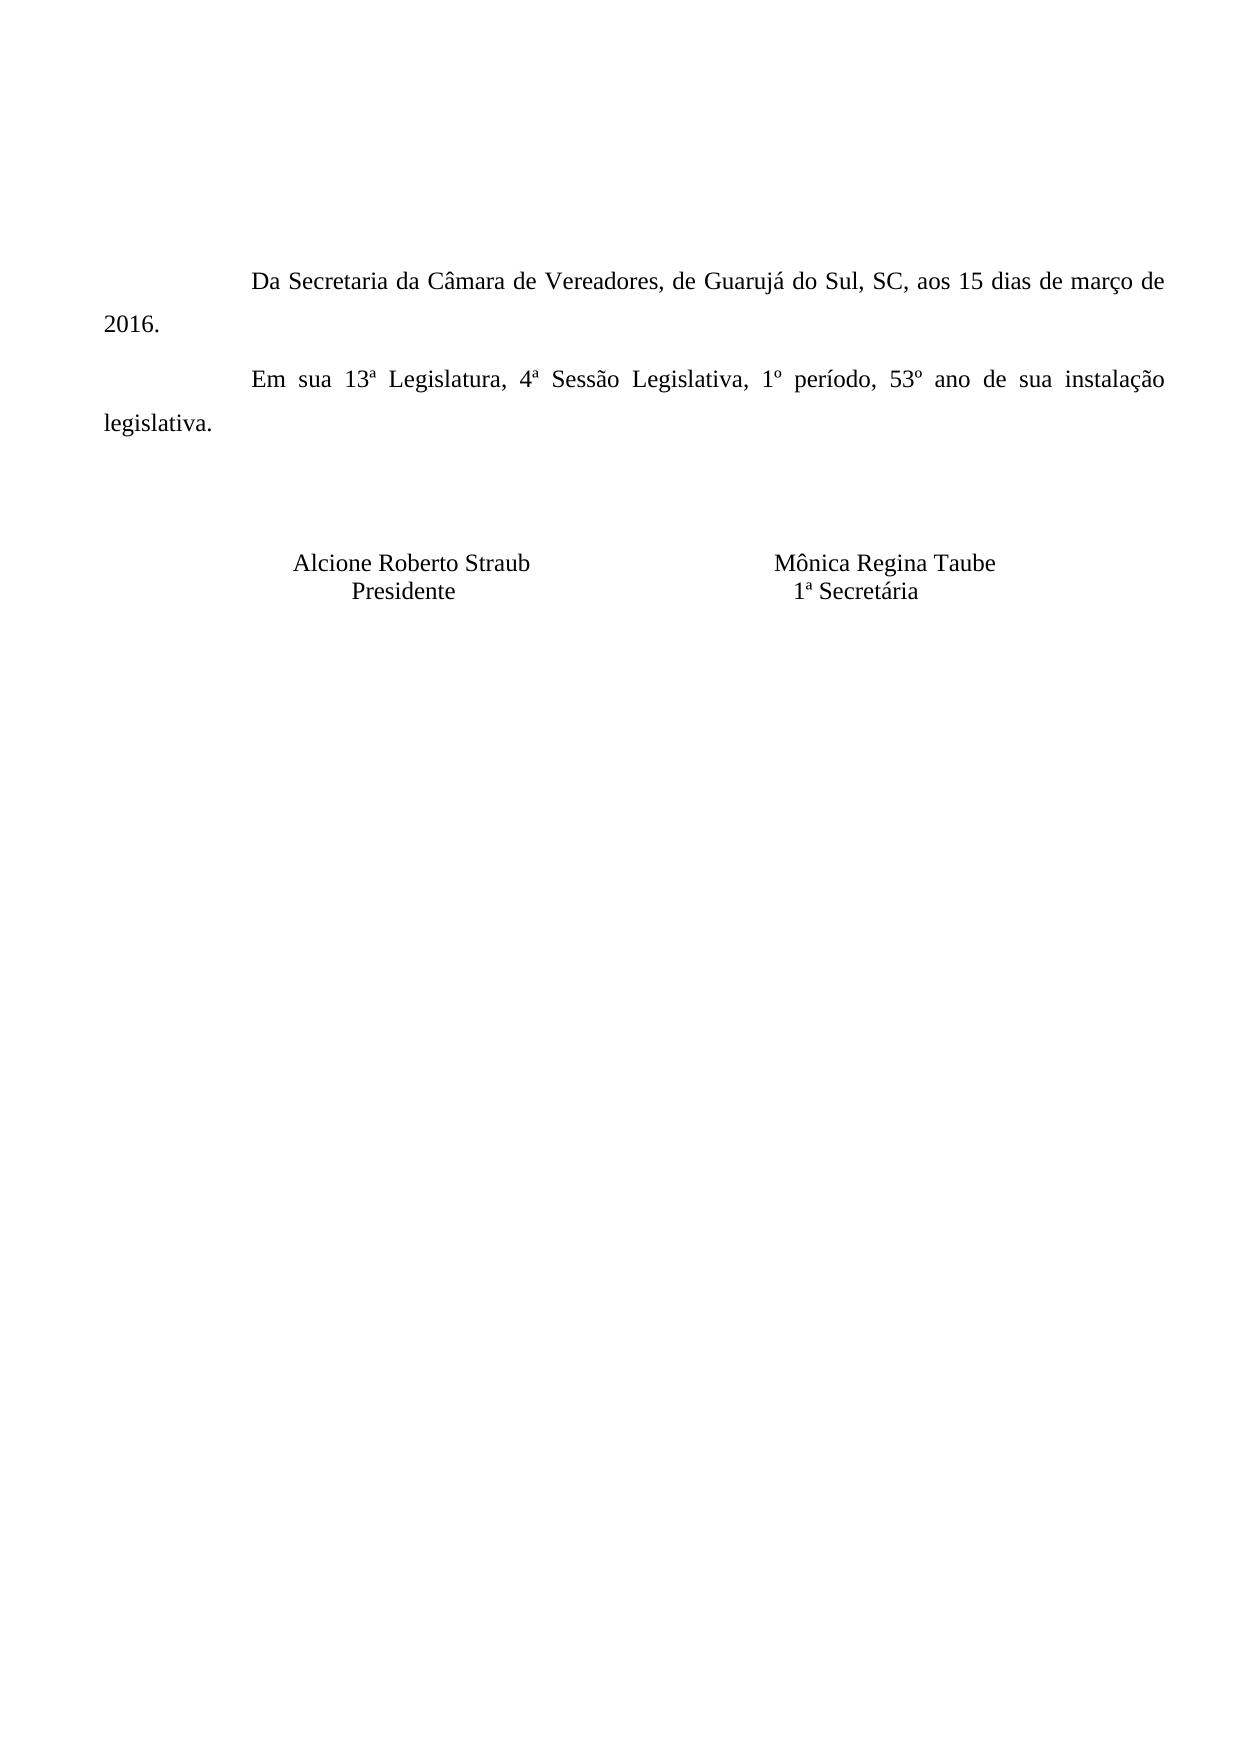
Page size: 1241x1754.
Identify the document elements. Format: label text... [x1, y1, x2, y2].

text Em sua 13ª Legislatura, 4ª Sessão Legislativa, 1º período, 53º ano de sua instalação legislativa. [103, 364, 1167, 436]
text Alcione Roberto Straub Mônica Regina Taube [103, 548, 1167, 576]
text Da Secretaria da Câmara de Vereadores, de Guarujá do Sul, SC, aos 15 dias de março de 2016. [103, 266, 1167, 338]
text Presidente 1ª Secretária [103, 576, 1167, 605]
